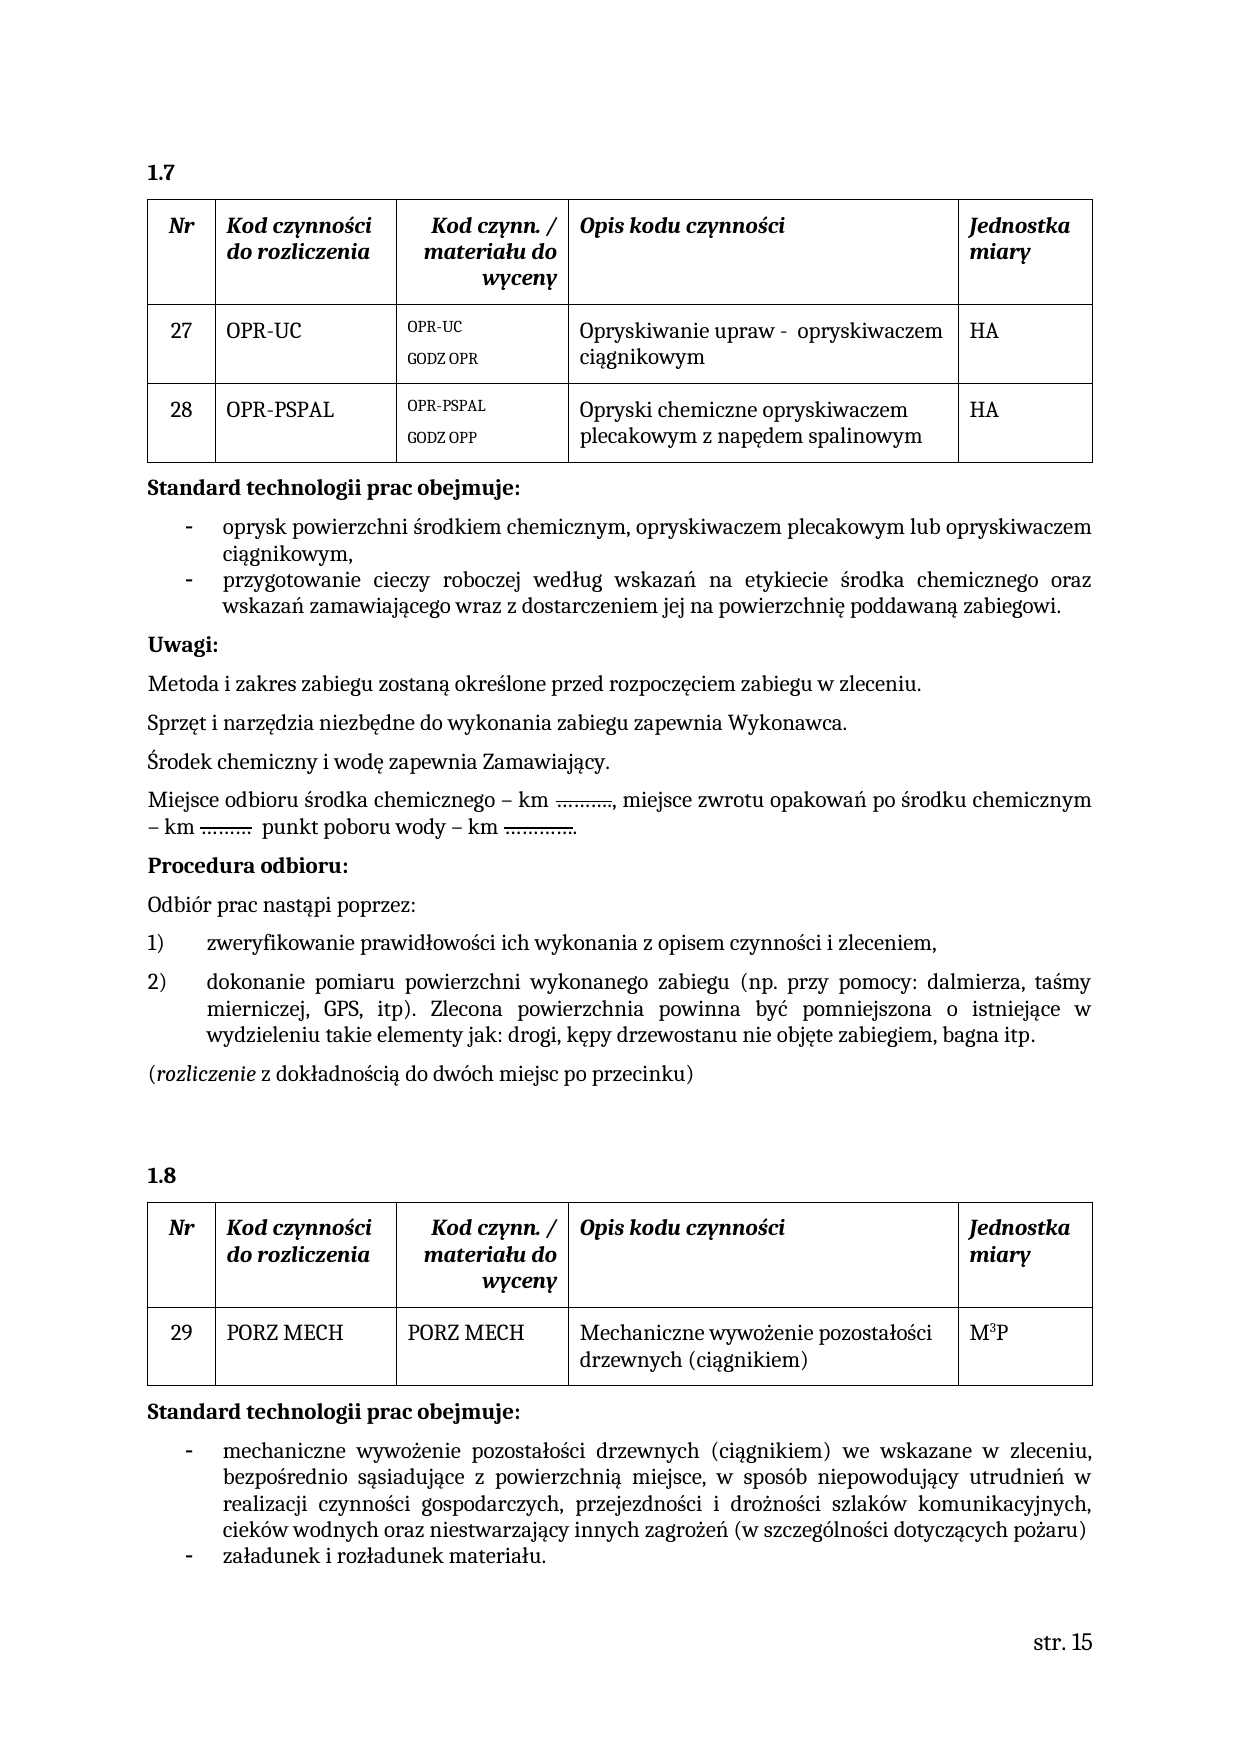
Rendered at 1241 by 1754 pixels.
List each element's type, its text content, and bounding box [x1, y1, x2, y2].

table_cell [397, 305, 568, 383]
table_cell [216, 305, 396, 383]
text Standard technologii prac obejmuje: [148, 475, 1093, 501]
text Procedura odbioru: [148, 852, 1093, 879]
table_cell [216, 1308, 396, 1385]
list mechaniczne wywożenie pozostałości drzewnych (ciągnikiem) we wskazane w zleceniu, bezpośrednio sąsiadujące z powierzchnią miejsce, w sposób niepowodujący utrudnień w realizacji czynności gospodarczych, przejezdności i drożności szlaków komunikacyjnych, cieków wodnych oraz niestwarzający innych zagrożeń (w szczególności dotyczących pożaru) [185, 1438, 1093, 1543]
text 1) zweryfikowanie prawidłowości ich wykonania z opisem czynności i zleceniem, [148, 930, 1093, 957]
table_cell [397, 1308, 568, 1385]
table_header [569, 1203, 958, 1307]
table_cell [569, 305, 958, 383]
text (rozliczenie z dokładnością do dwóch miejsc po przecinku) [148, 1061, 1093, 1087]
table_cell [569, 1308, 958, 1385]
list załadunek i rozładunek materiału. [185, 1543, 1093, 1569]
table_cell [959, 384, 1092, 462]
text Uwagi: [148, 632, 1093, 658]
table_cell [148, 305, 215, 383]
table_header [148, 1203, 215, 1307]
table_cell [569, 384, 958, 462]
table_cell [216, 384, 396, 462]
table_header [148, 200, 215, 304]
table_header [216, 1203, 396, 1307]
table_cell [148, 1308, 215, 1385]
text Sprzęt i narzędzia niezbędne do wykonania zabiegu zapewnia Wykonawca. [148, 709, 1093, 736]
text 1.8 [148, 1163, 1093, 1189]
text Odbiór prac nastąpi poprzez: [148, 891, 1093, 918]
text Metoda i zakres zabiegu zostaną określone przed rozpoczęciem zabiegu w zleceniu. [148, 671, 1093, 697]
text 1.7 [148, 160, 1093, 186]
text Standard technologii prac obejmuje: [148, 1399, 1093, 1425]
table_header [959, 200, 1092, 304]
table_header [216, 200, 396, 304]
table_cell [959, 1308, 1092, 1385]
text Środek chemiczny i wodę zapewnia Zamawiający. [148, 748, 1093, 775]
list przygotowanie cieczy roboczej według wskazań na etykiecie środka chemicznego oraz wskazań zamawiającego wraz z dostarczeniem jej na powierzchnię poddawaną zabiegowi. [185, 567, 1093, 619]
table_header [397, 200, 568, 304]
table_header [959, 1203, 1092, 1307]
text Miejsce odbioru środka chemicznego – km ………., miejsce zwrotu opakowań po środku chemicznym – km ……… punkt poboru wody – km …………. [148, 787, 1093, 840]
list oprysk powierzchni środkiem chemicznym, opryskiwaczem plecakowym lub opryskiwaczem ciągnikowym, [185, 514, 1093, 567]
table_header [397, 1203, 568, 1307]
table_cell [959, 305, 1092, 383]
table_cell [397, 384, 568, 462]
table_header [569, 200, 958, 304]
text 2) dokonanie pomiaru powierzchni wykonanego zabiegu (np. przy pomocy: dalmierza, taśmy mierniczej, GPS, itp). Zlecona powierzchnia powinna być pomniejszona o istniejące w wydzieleniu takie elementy jak: drogi, kępy drzewostanu nie objęte zabiegiem, bagna itp. [148, 969, 1093, 1048]
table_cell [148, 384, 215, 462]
